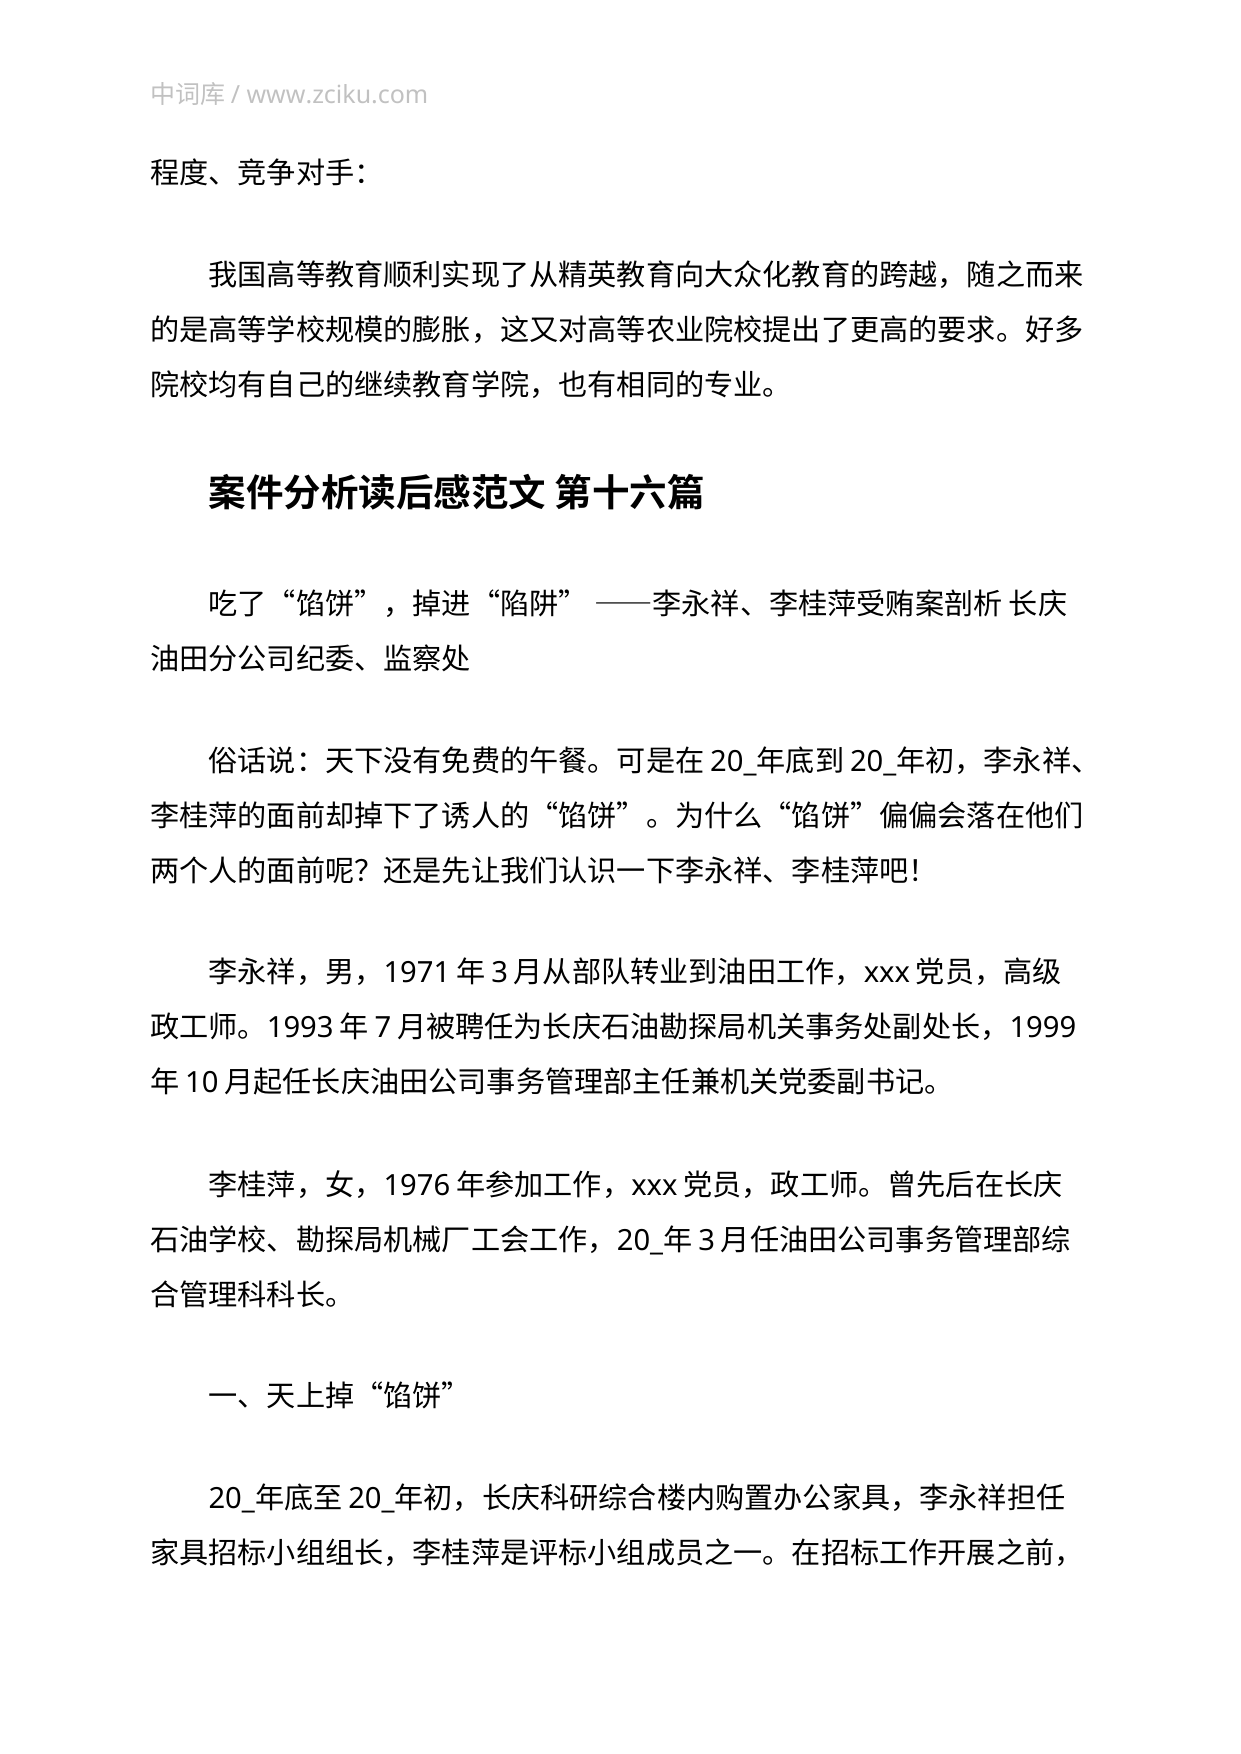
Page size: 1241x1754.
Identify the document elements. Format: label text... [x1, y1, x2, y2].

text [150, 1474, 1090, 1572]
text 李永祥，男，1971年3月从部队转业到油田工作，xxx党员，高级政工师。1993年7月被聘任为长庆石油勘探局机关事务处副处长，1999年10月起任长庆油田公司事务管理部主任兼机关党委副书记。 [150, 949, 1090, 1101]
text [150, 150, 1090, 192]
text 我国高等教育顺利实现了从精英教育向大众化教育的跨越，随之而来的是高等学校规模的膨胀，这又对高等农业院校提出了更高的要求。好多院校均有自己的继续教育学院，也有相同的专业。 [150, 252, 1090, 404]
text 案件分析读后感范文 第十六篇 [150, 463, 1090, 518]
text 俗话说：天下没有免费的午餐。可是在20_年底到20_年初，李永祥、李桂萍的面前却掉下了诱人的“馅饼”。为什么“馅饼”偏偏会落在他们两个人的面前呢？还是先让我们认识一下李永祥、李桂萍吧！ [150, 737, 1090, 889]
text 一、天上掉“馅饼” [150, 1373, 1090, 1415]
text 吃了“馅饼”，掉进“陷阱” ——李永祥、李桂萍受贿案剖析 长庆油田分公司纪委、监察处 [150, 581, 1090, 678]
text 李桂萍，女，1976年参加工作，xxx党员，政工师。曾先后在长庆石油学校、勘探局机械厂工会工作，20_年3月任油田公司事务管理部综合管理科科长。 [150, 1161, 1090, 1313]
